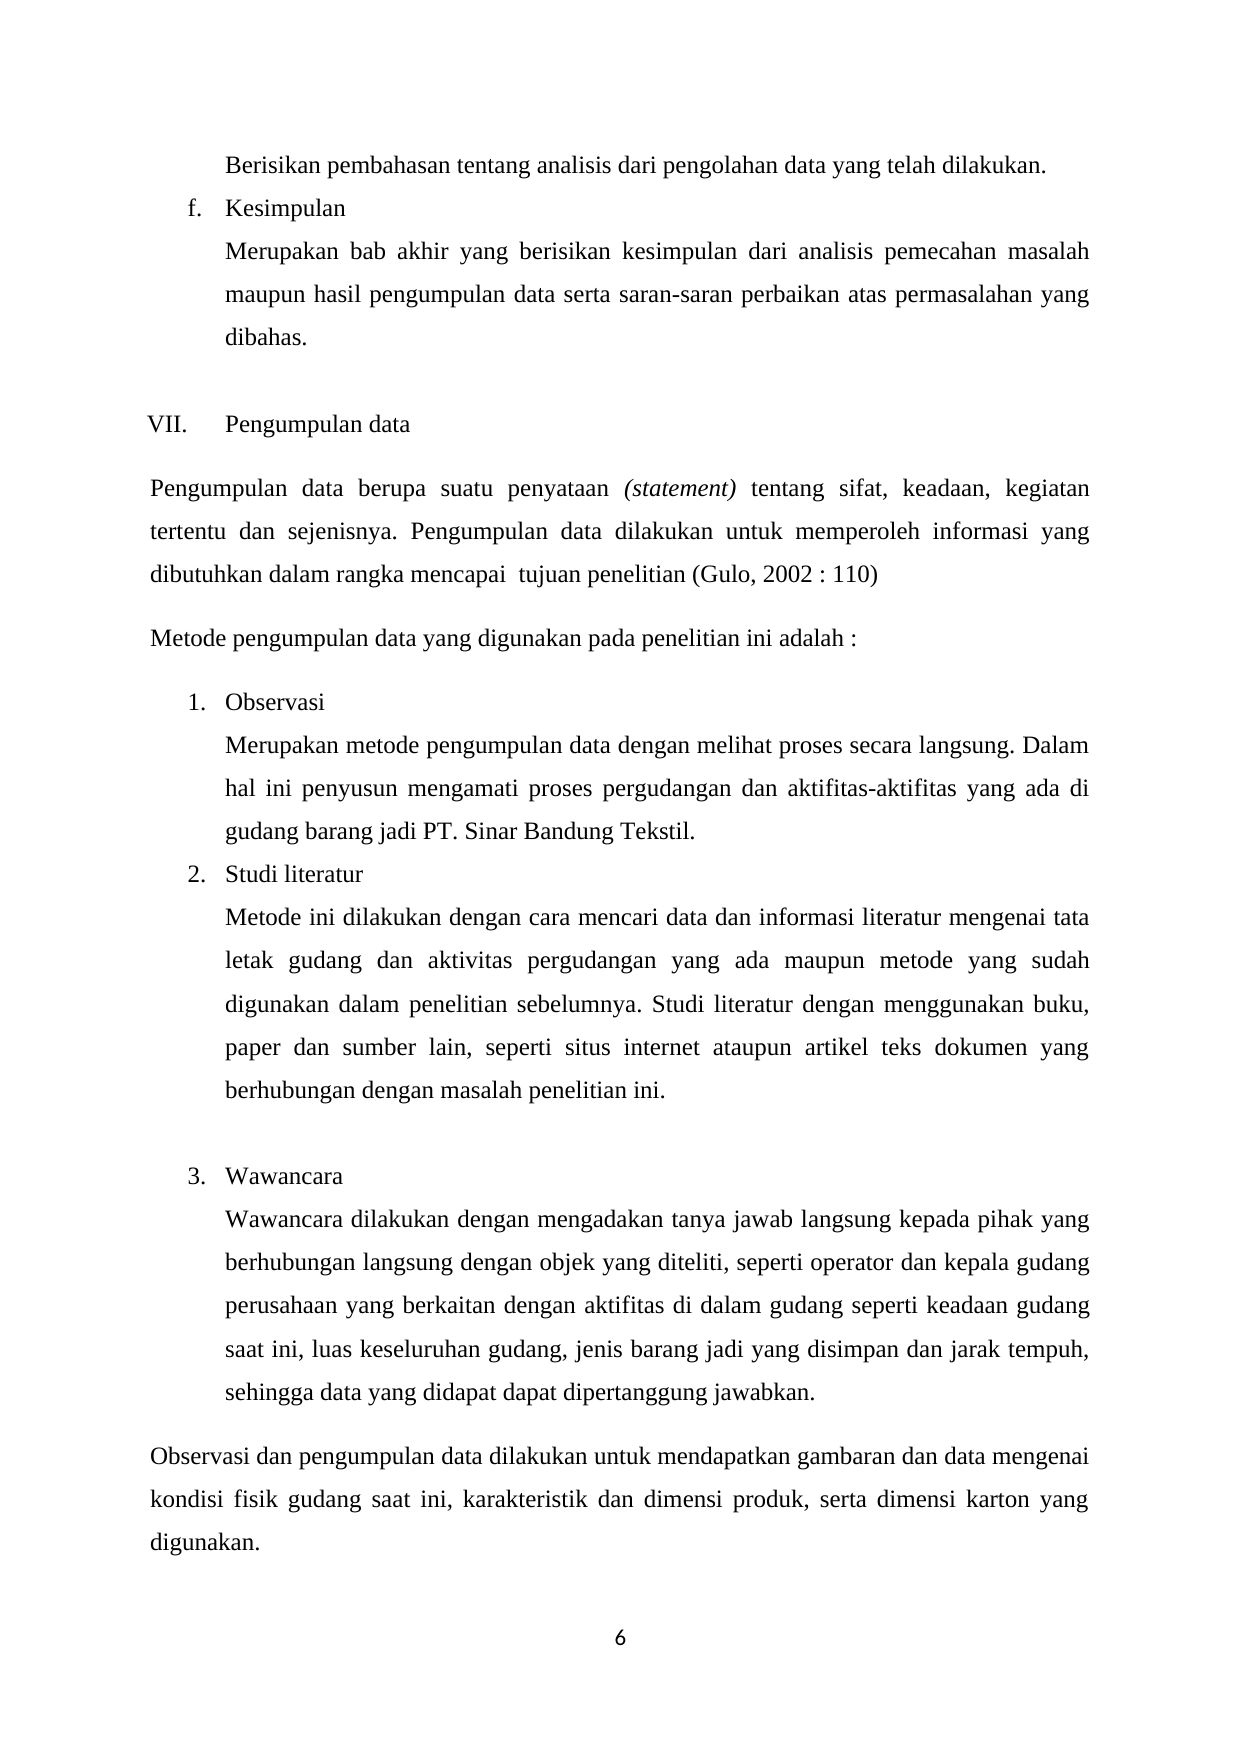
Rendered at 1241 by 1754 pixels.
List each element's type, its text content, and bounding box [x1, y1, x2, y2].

list Berisikan pembahasan tentang analisis dari pengolahan data yang telah dilakukan. [225, 150, 1090, 179]
text Pengumpulan data berupa suatu penyataan (statement) tentang sifat, keadaan, kegiatan tertentu dan sejenisnya. Pengumpulan data dilakukan untuk memperoleh informasi yang dibutuhkan dalam rangka mencapai tujuan penelitian (Gulo, 2002 : 110) [150, 473, 1090, 588]
list Wawancara [187, 1161, 1090, 1190]
list Merupakan metode pengumpulan data dengan melihat proses secara langsung. Dalam hal ini penyusun mengamati proses pergudangan dan aktifitas-aktifitas yang ada di gudang barang jadi PT. Sinar Bandung Tekstil. [225, 730, 1090, 845]
list Merupakan bab akhir yang berisikan kesimpulan dari analisis pemecahan masalah maupun hasil pengumpulan data serta saran-saran perbaikan atas permasalahan yang dibahas. [225, 236, 1090, 351]
list Observasi [187, 687, 1090, 716]
list Wawancara dilakukan dengan mengadakan tanya jawab langsung kepada pihak yang berhubungan langsung dengan objek yang diteliti, seperti operator dan kepala gudang perusahaan yang berkaitan dengan aktifitas di dalam gudang seperti keadaan gudang saat ini, luas keseluruhan gudang, jenis barang jadi yang disimpan dan jarak tempuh, sehingga data yang didapat dapat dipertanggung jawabkan. [225, 1204, 1090, 1406]
text Metode pengumpulan data yang digunakan pada penelitian ini adalah : [150, 623, 1090, 652]
text Observasi dan pengumpulan data dilakukan untuk mendapatkan gambaran dan data mengenai kondisi fisik gudang saat ini, karakteristik dan dimensi produk, serta dimensi karton yang digunakan. [150, 1441, 1090, 1556]
list Kesimpulan [187, 193, 1090, 222]
list Pengumpulan data [187, 409, 1090, 437]
list Studi literatur [187, 859, 1090, 888]
list Metode ini dilakukan dengan cara mencari data dan informasi literatur mengenai tata letak gudang dan aktivitas pergudangan yang ada maupun metode yang sudah digunakan dalam penelitian sebelumnya. Studi literatur dengan menggunakan buku, paper dan sumber lain, seperti situs internet ataupun artikel teks dokumen yang berhubungan dengan masalah penelitian ini. [225, 902, 1090, 1104]
